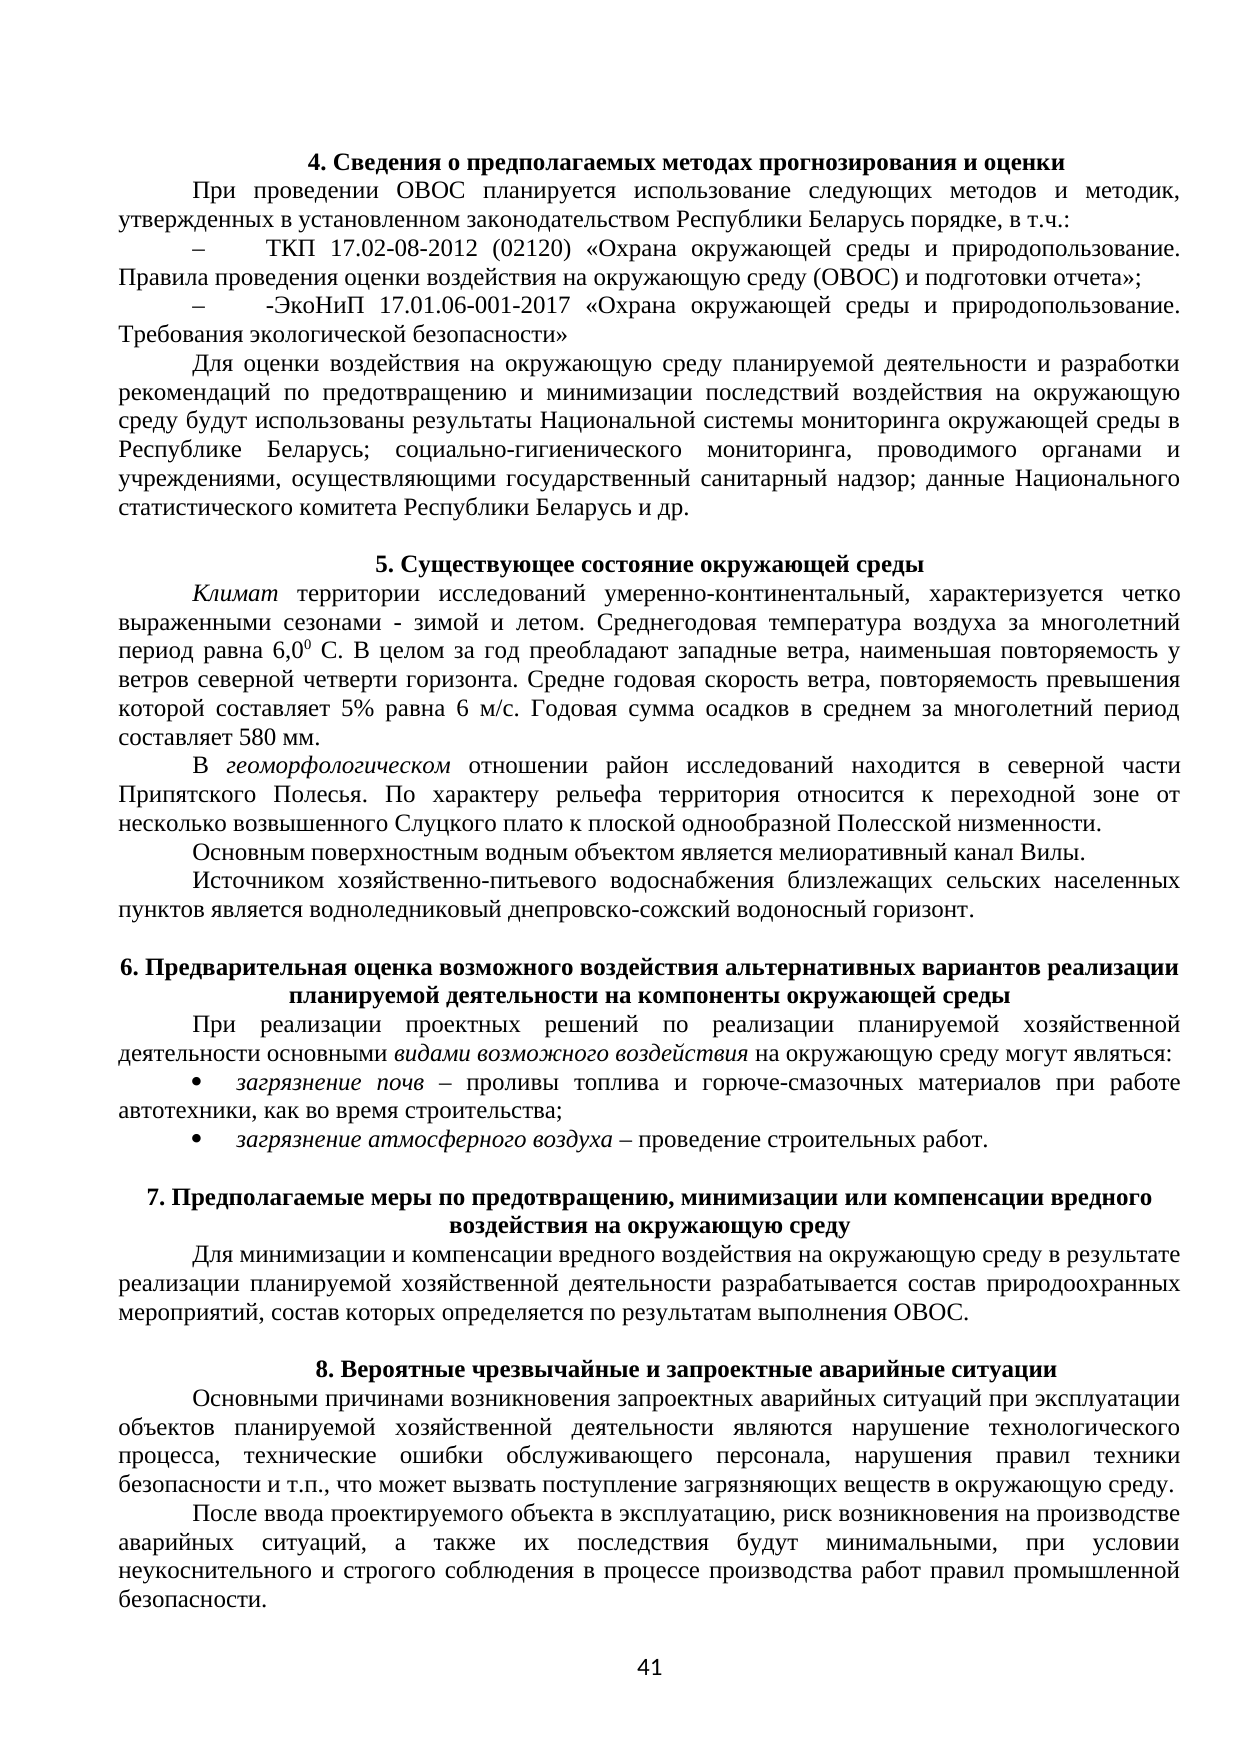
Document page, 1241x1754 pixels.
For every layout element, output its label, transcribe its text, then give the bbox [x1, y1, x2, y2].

text При проведении ОВОС планируется использование следующих методов и методик, утвержденных в установленном законодательством Республики Беларусь порядке, в т.ч.: [118, 176, 1181, 233]
text При реализации проектных решений по реализации планируемой хозяйственной деятельности основными видами возможного воздействия на окружающую среду могут являться: [118, 1009, 1181, 1067]
text Основными причинами возникновения запроектных аварийных ситуаций при эксплуатации объектов планируемой хозяйственной деятельности являются нарушение технологического процесса, технические ошибки обслуживающего персонала, нарушения правил техники безопасности и т.п., что может вызвать поступление загрязняющих веществ в окружающую среду. [118, 1383, 1181, 1498]
text В геоморфологическом отношении район исследований находится в северной части Припятского Полесья. По характеру рельефа территория относится к переходной зоне от несколько возвышенного Слуцкого плато к плоской однообразной Полесской низменности. [118, 751, 1181, 837]
text 5. Существующее состояние окружающей среды [118, 549, 1181, 578]
list загрязнение почв – проливы топлива и горюче-смазочных материалов при работе автотехники, как во время строительства; [118, 1067, 1181, 1124]
text 4. Сведения о предполагаемых методах прогнозирования и оценки [118, 147, 1181, 176]
text – ТКП 17.02-08-2012 (02120) «Охрана окружающей среды и природопользование. Правила проведения оценки воздействия на окружающую среду (ОВОС) и подготовки отчета»; [118, 233, 1181, 291]
text 6. Предварительная оценка возможного воздействия альтернативных вариантов реализации планируемой деятельности на компоненты окружающей среды [118, 952, 1181, 1009]
text Основным поверхностным водным объектом является мелиоративный канал Вилы. [118, 837, 1181, 866]
text 8. Вероятные чрезвычайные и запроектные аварийные ситуации [118, 1354, 1181, 1383]
text Климат территории исследований умеренно-континентальный, характеризуется четко выраженными сезонами - зимой и летом. Среднегодовая температура воздуха за многолетний период равна 6,00 С. В целом за год преобладают западные ветра, наименьшая повторяемость у ветров северной четверти горизонта. Средне годовая скорость ветра, повторяемость превышения которой составляет 5% равна 6 м/с. Годовая сумма осадков в среднем за многолетний период составляет 580 мм. [118, 578, 1181, 751]
list загрязнение атмосферного воздуха – проведение строительных работ. [118, 1124, 1181, 1153]
text Источником хозяйственно-питьевого водоснабжения близлежащих сельских населенных пунктов является водноледниковый днепровско-сожский водоносный горизонт. [118, 866, 1181, 923]
text – -ЭкоНиП 17.01.06-001-2017 «Охрана окружающей среды и природопользование. Требования экологической безопасности» [118, 291, 1181, 348]
text Для оценки воздействия на окружающую среду планируемой деятельности и разработки рекомендаций по предотвращению и минимизации последствий воздействия на окружающую среду будут использованы результаты Национальной системы мониторинга окружающей среды в Республике Беларусь; социально-гигиенического мониторинга, проводимого органами и учреждениями, осуществляющими государственный санитарный надзор; данные Национального статистического комитета Республики Беларусь и др. [118, 348, 1181, 521]
text После ввода проектируемого объекта в эксплуатацию, риск возникновения на производстве аварийных ситуаций, а также их последствия будут минимальными, при условии неукоснительного и строгого соблюдения в процессе производства работ правил промышленной безопасности. [118, 1498, 1181, 1613]
text 7. Предполагаемые меры по предотвращению, минимизации или компенсации вредного воздействия на окружающую среду [118, 1182, 1181, 1239]
text Для минимизации и компенсации вредного воздействия на окружающую среду в результате реализации планируемой хозяйственной деятельности разрабатывается состав природоохранных мероприятий, состав которых определяется по результатам выполнения ОВОС. [118, 1239, 1181, 1326]
